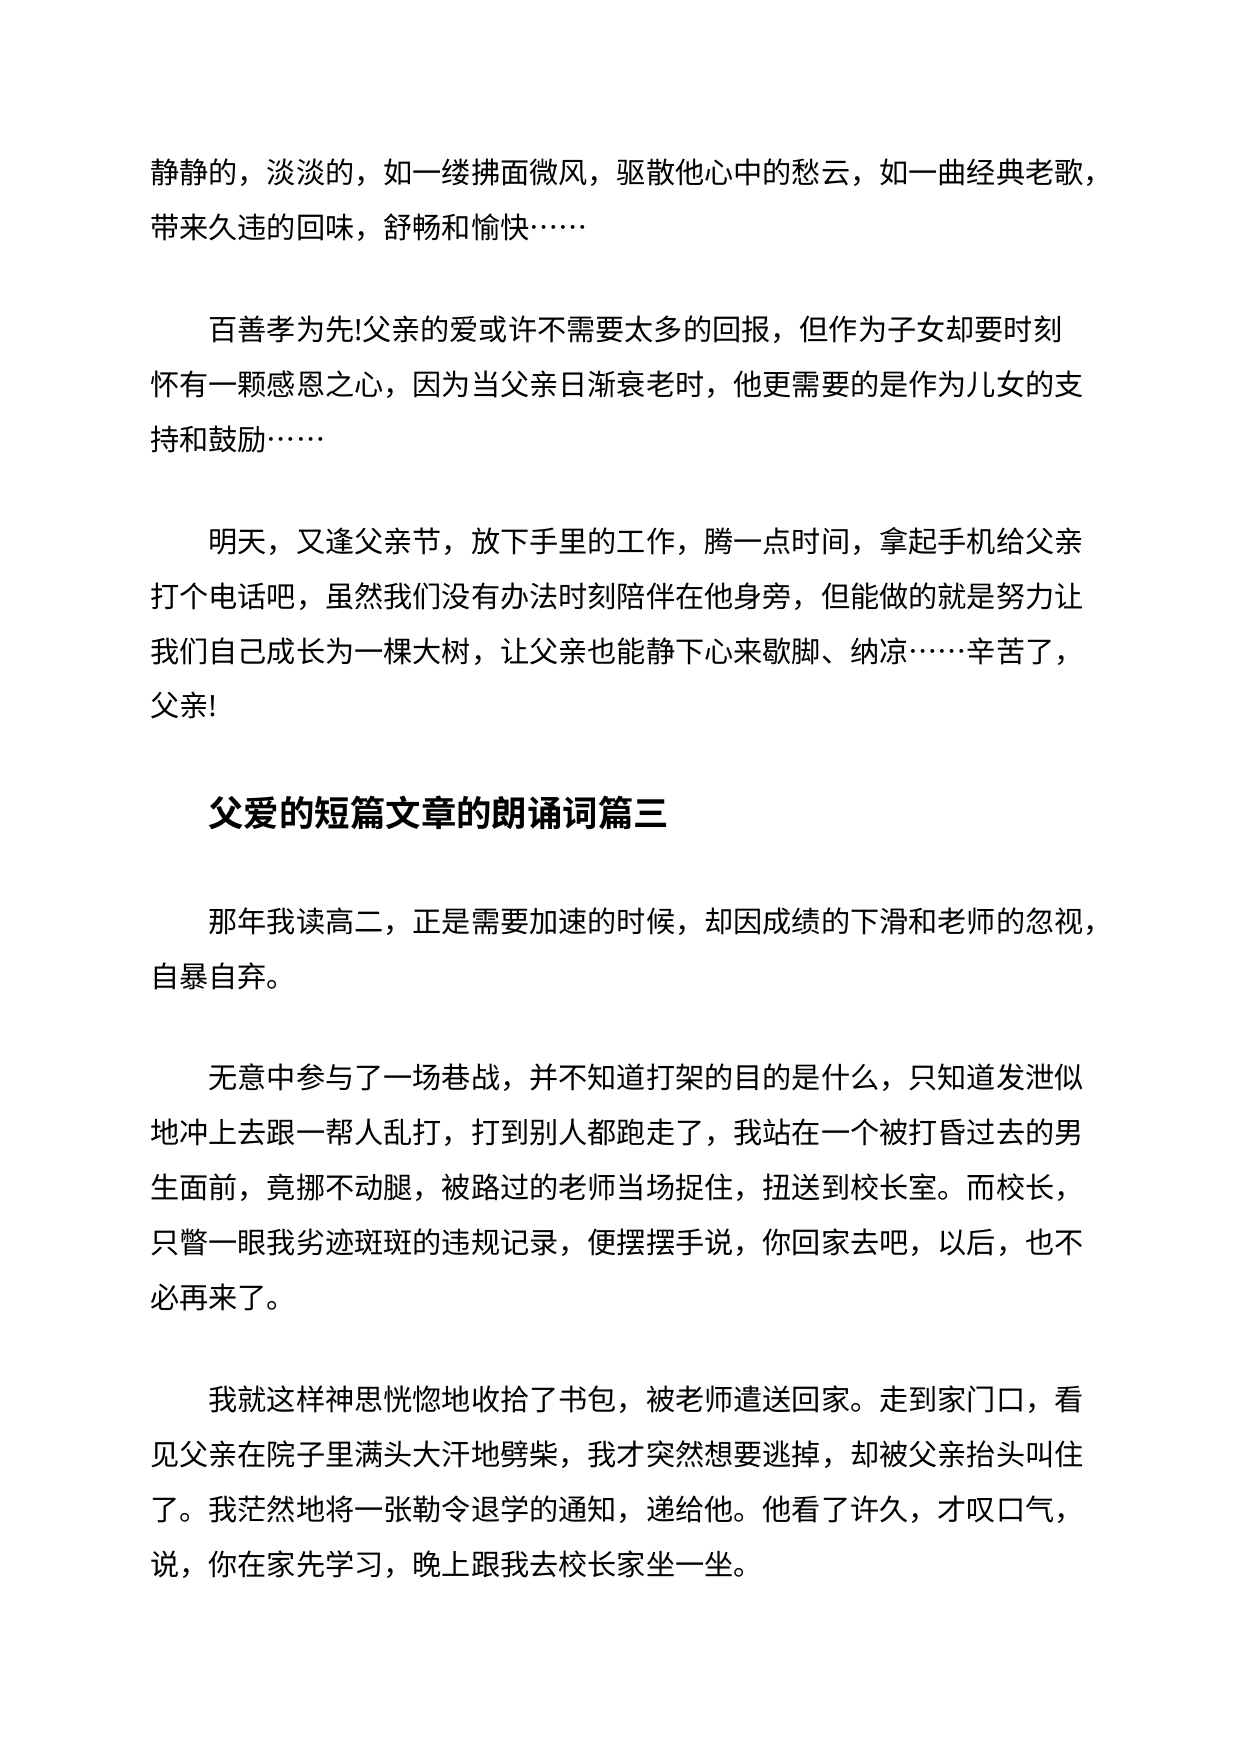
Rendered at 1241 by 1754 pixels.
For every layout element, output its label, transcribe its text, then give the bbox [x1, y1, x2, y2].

text 百善孝为先!父亲的爱或许不需要太多的回报，但作为子女却要时刻怀有一颗感恩之心，因为当父亲日渐衰老时，他更需要的是作为儿女的支持和鼓励…… [150, 307, 1090, 459]
text 父爱的短篇文章的朗诵词篇三 [150, 785, 1090, 836]
text 无意中参与了一场巷战，并不知道打架的目的是什么，只知道发泄似地冲上去跟一帮人乱打，打到别人都跑走了，我站在一个被打昏过去的男生面前，竟挪不动腿，被路过的老师当场捉住，扭送到校长室。而校长，只瞥一眼我劣迹斑斑的违规记录，便摆摆手说，你回家去吧，以后，也不必再来了。 [150, 1055, 1090, 1317]
text 我就这样神思恍惚地收拾了书包，被老师遣送回家。走到家门口，看见父亲在院子里满头大汗地劈柴，我才突然想要逃掉，却被父亲抬头叫住了。我茫然地将一张勒令退学的通知，递给他。他看了许久，才叹口气，说，你在家先学习，晚上跟我去校长家坐一坐。 [150, 1376, 1090, 1583]
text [150, 150, 1090, 247]
text 那年我读高二，正是需要加速的时候，却因成绩的下滑和老师的忽视，自暴自弃。 [150, 898, 1090, 996]
text 明天，又逢父亲节，放下手里的工作，腾一点时间，拿起手机给父亲打个电话吧，虽然我们没有办法时刻陪伴在他身旁，但能做的就是努力让我们自己成长为一棵大树，让父亲也能静下心来歇脚、纳凉……辛苦了，父亲! [150, 518, 1090, 725]
